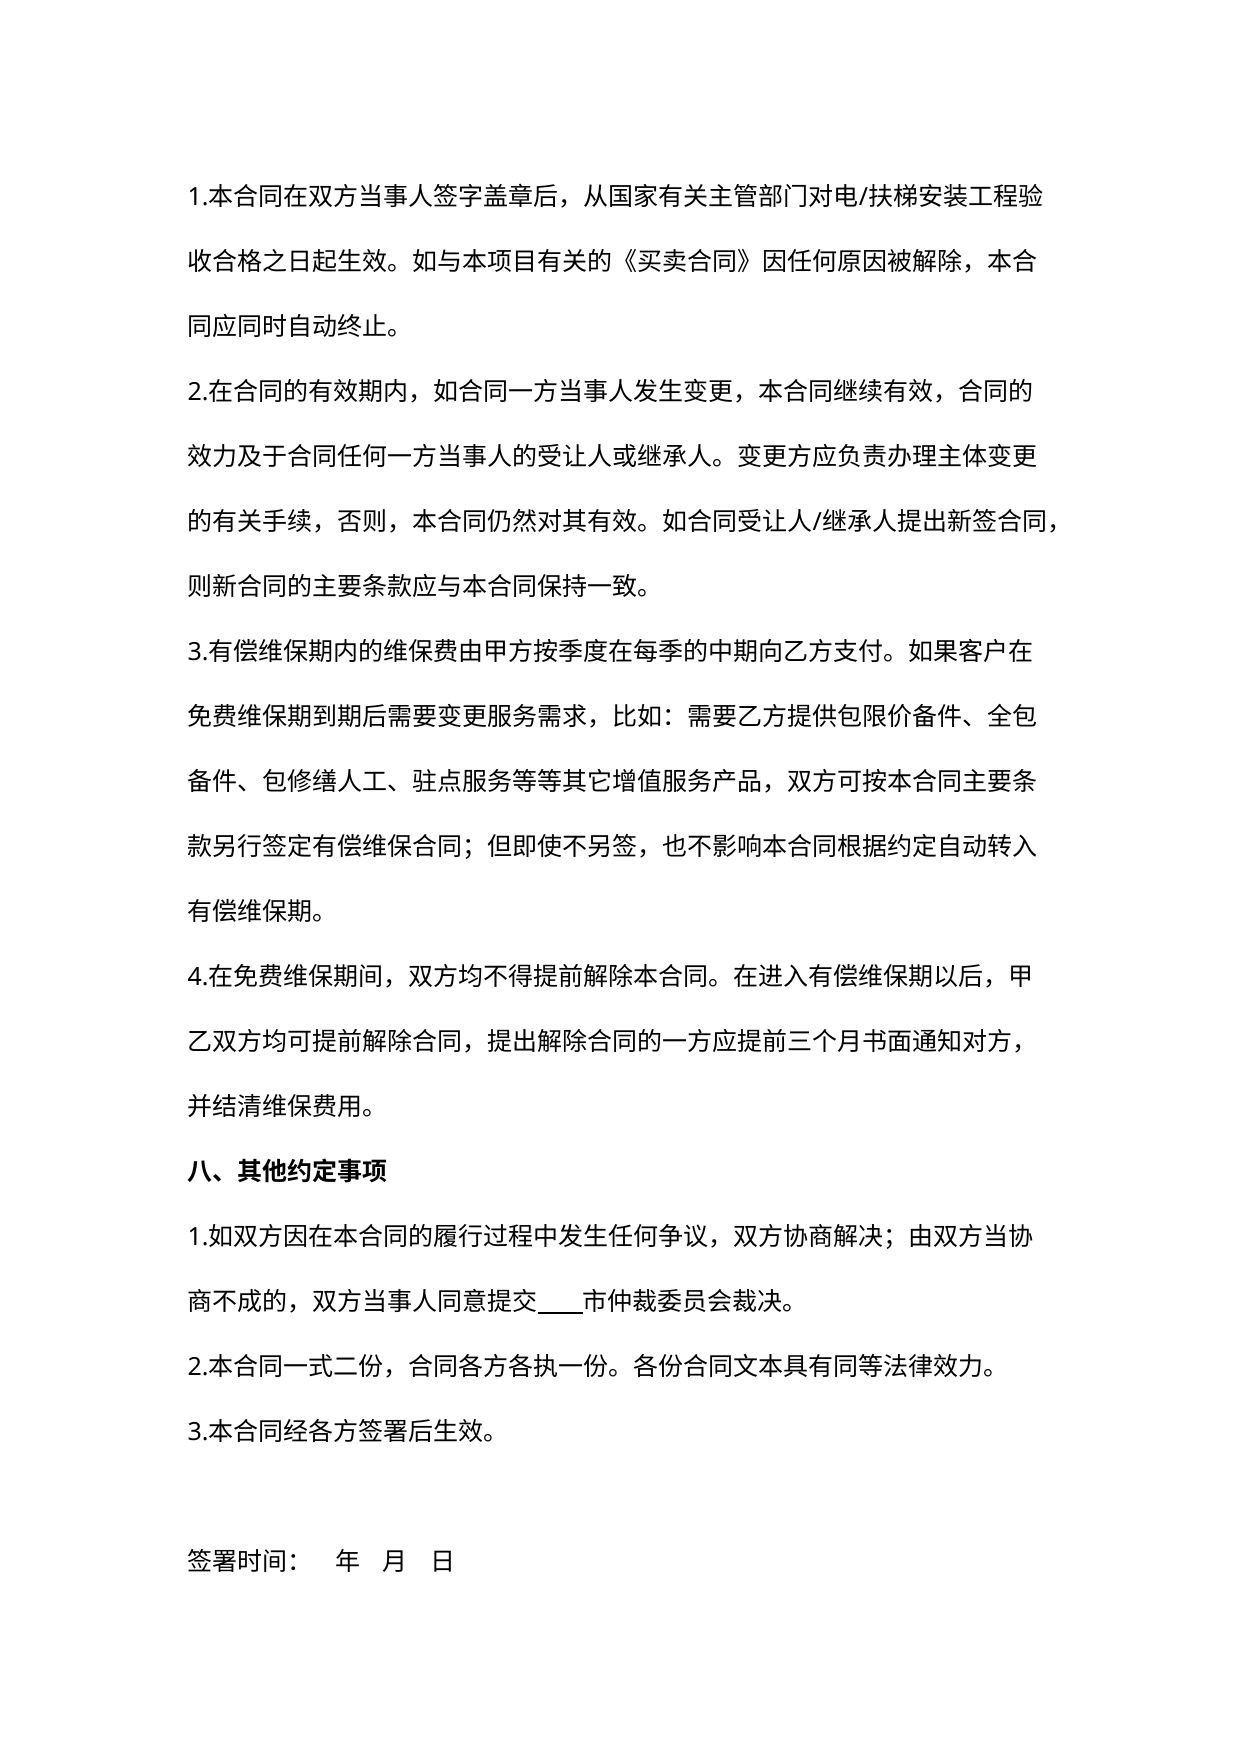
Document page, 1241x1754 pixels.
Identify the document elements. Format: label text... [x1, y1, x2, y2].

text 2.在合同的有效期内，如合同一方当事人发生变更，本合同继续有效，合同的效力及于合同任何一方当事人的受让人或继承人。变更方应负责办理主体变更的有关手续，否则，本合同仍然对其有效。如合同受让人/继承人提出新签合同，则新合同的主要条款应与本合同保持一致。 [187, 357, 1053, 617]
text 2.本合同一式二份，合同各方各执一份。各份合同文本具有同等法律效力。 [187, 1332, 1053, 1397]
text 3.本合同经各方签署后生效。 [187, 1397, 1053, 1462]
text 4.在免费维保期间，双方均不得提前解除本合同。在进入有偿维保期以后，甲乙双方均可提前解除合同，提出解除合同的一方应提前三个月书面通知对方，并结清维保费用。 [187, 942, 1053, 1137]
text 签署时间： 年 月 日 [187, 1527, 1053, 1592]
text 1.如双方因在本合同的履行过程中发生任何争议，双方协商解决；由双方当协商不成的，双方当事人同意提交 市仲裁委员会裁决。 [187, 1202, 1053, 1332]
subtitle 八、其他约定事项 [187, 1137, 1053, 1202]
text 3.有偿维保期内的维保费由甲方按季度在每季的中期向乙方支付。如果客户在免费维保期到期后需要变更服务需求，比如：需要乙方提供包限价备件、全包备件、包修缮人工、驻点服务等等其它增值服务产品，双方可按本合同主要条款另行签定有偿维保合同；但即使不另签，也不影响本合同根据约定自动转入有偿维保期。 [187, 617, 1053, 942]
text 1.本合同在双方当事人签字盖章后，从国家有关主管部门对电/扶梯安装工程验收合格之日起生效。如与本项目有关的《买卖合同》因任何原因被解除，本合同应同时自动终止。 [187, 162, 1053, 357]
